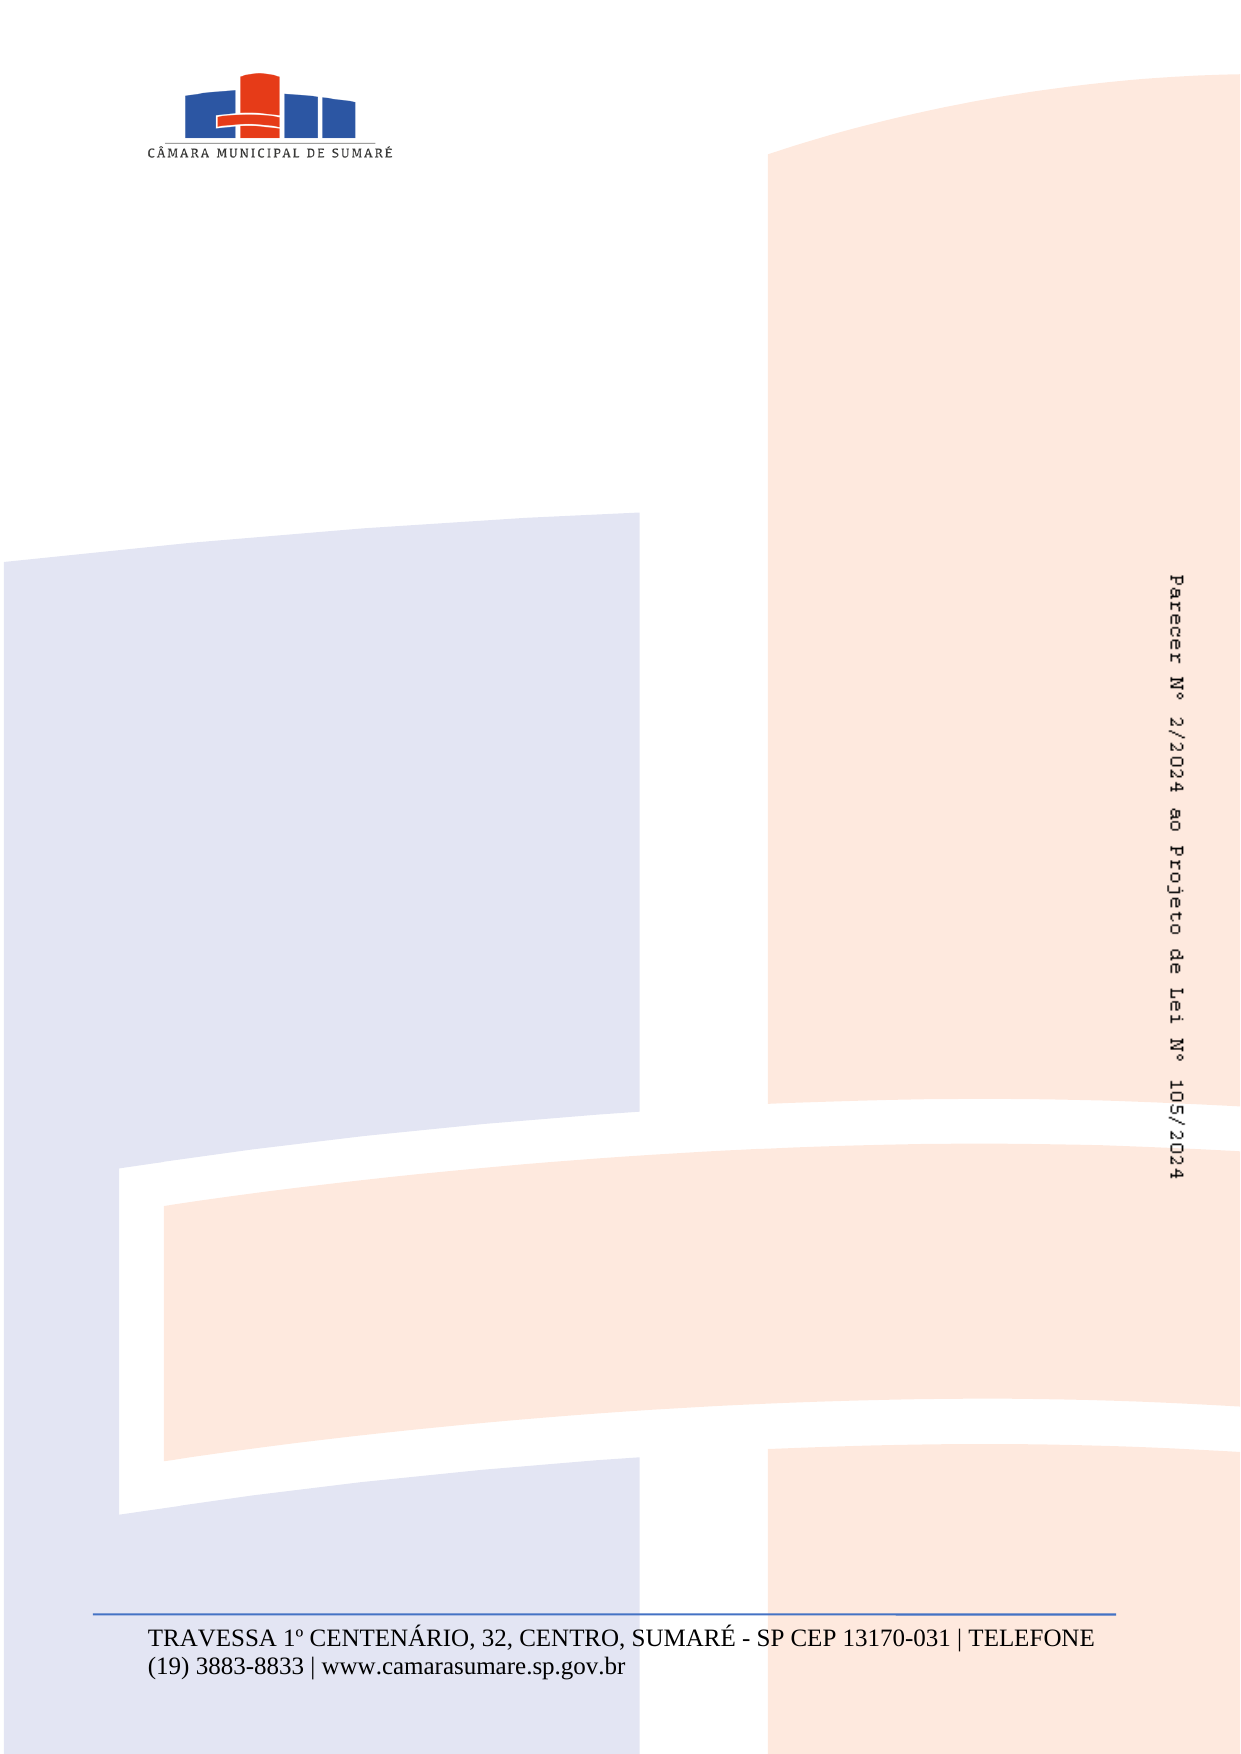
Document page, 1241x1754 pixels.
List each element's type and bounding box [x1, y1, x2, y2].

picture [1142, 571, 1205, 1183]
picture [147, 73, 394, 160]
